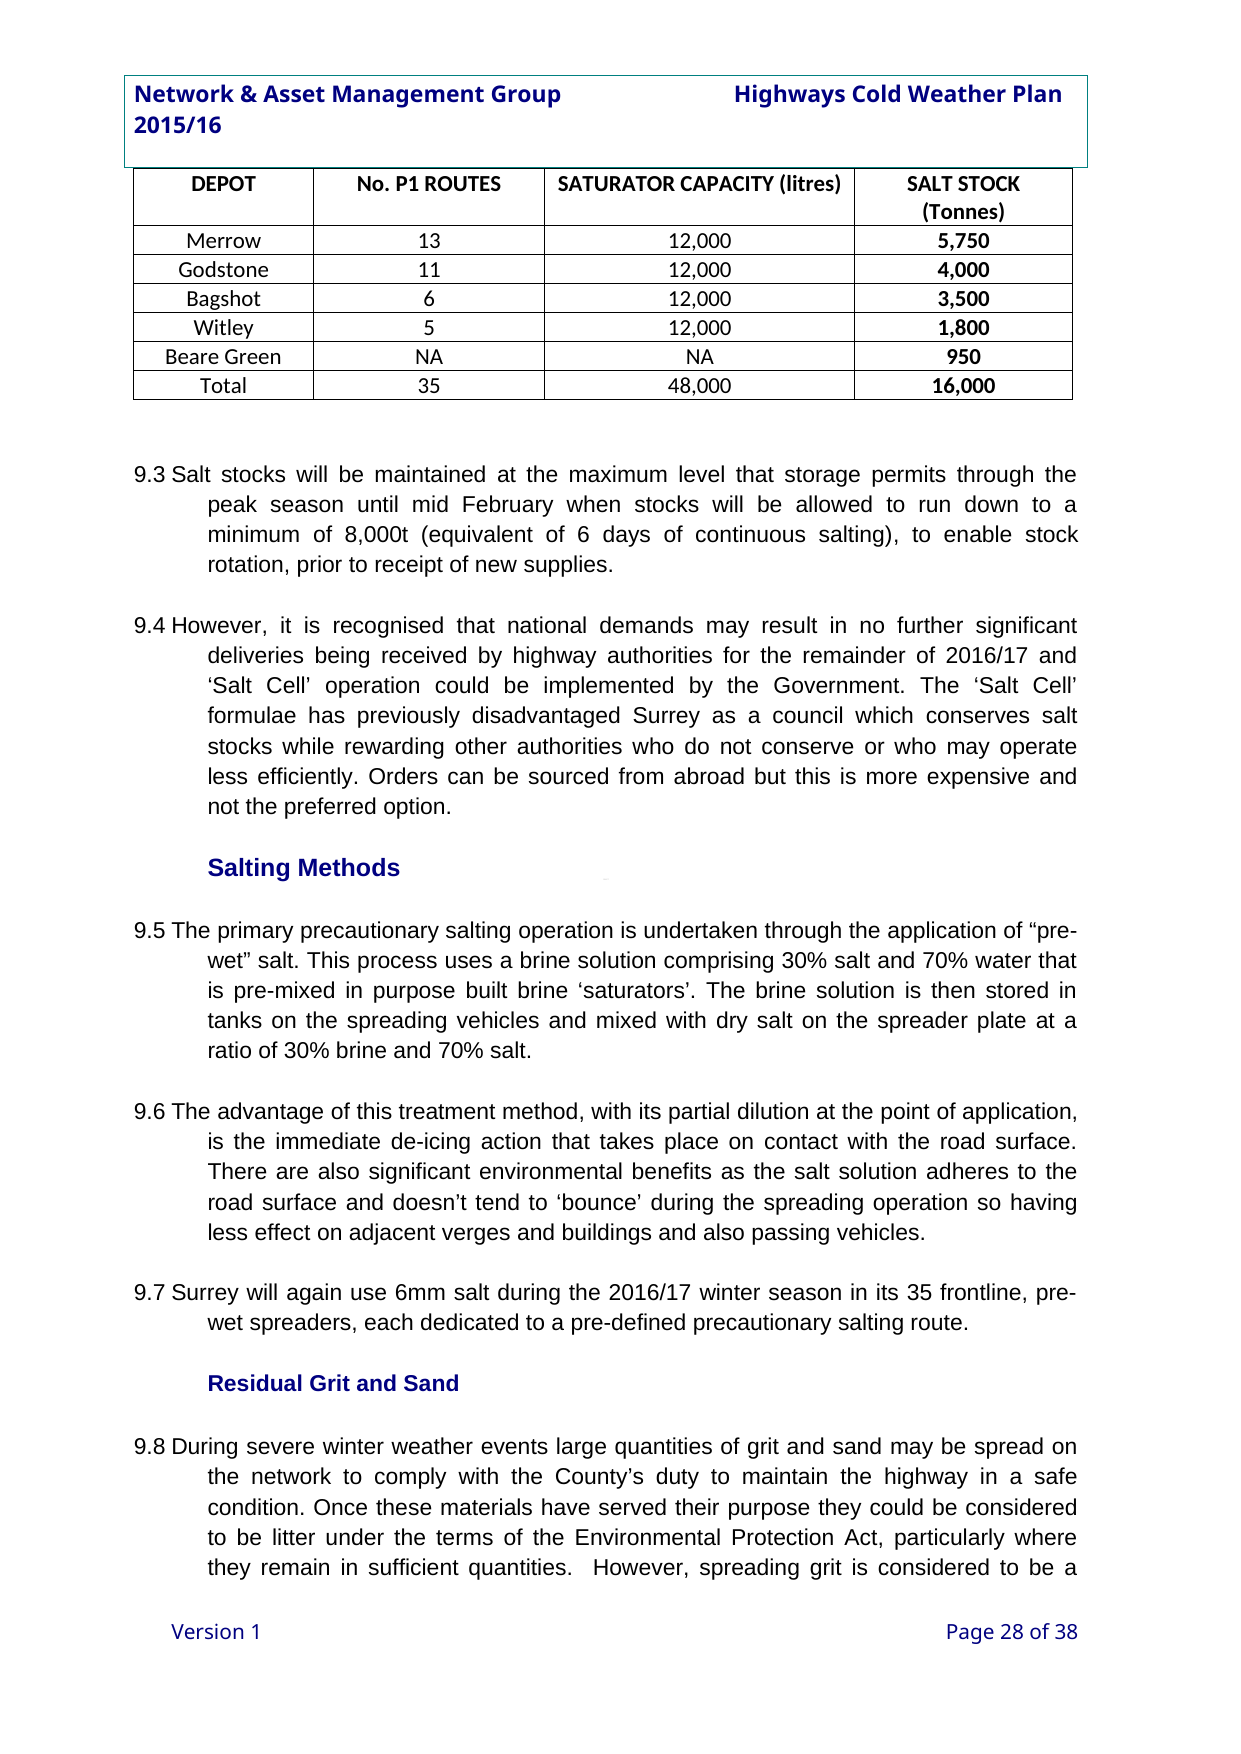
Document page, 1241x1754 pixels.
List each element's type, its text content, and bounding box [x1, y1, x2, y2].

table_cell 6 [314, 284, 544, 312]
list The advantage of this treatment method, with its partial dilution at the point of application, is the immediate de-icing action that takes place on contact with the road surface. There are also significant environmental benefits as the salt solution adheres to the road surface and doesn’t tend to ‘bounce’ during the spreading operation so having less effect on adjacent verges and buildings and also passing vehicles. [133, 1098, 1078, 1245]
table_cell 12,000 [545, 255, 854, 283]
table_cell Merrow [134, 226, 313, 254]
list The primary precautionary salting operation is undertaken through the application of “pre-wet” salt. This process uses a brine solution comprising 30% salt and 70% water that is pre-mixed in purpose built brine ‘saturators’. The brine solution is then stored in tanks on the spreading vehicles and mixed with dry salt on the spreader plate at a ratio of 30% brine and 70% salt. [133, 917, 1078, 1064]
table_cell 12,000 [545, 284, 854, 312]
table_header DEPOT [134, 169, 313, 225]
table_cell 4,000 [855, 255, 1072, 283]
table_cell 48,000 [545, 371, 854, 399]
table_cell 5 [314, 313, 544, 341]
table_cell Witley [134, 313, 313, 341]
table_cell 35 [314, 371, 544, 399]
table_cell Godstone [134, 255, 313, 283]
table_cell 16,000 [855, 371, 1072, 399]
table_cell 950 [855, 342, 1072, 370]
table_cell NA [314, 342, 544, 370]
table_cell 11 [314, 255, 544, 283]
table_cell 5,750 [855, 226, 1072, 254]
table_cell Beare Green [134, 342, 313, 370]
list Salt stocks will be maintained at the maximum level that storage permits through the peak season until mid February when stocks will be allowed to run down to a minimum of 8,000t (equivalent of 6 days of continuous salting), to enable stock rotation, prior to receipt of new supplies. [133, 461, 1078, 578]
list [133, 1433, 1078, 1580]
table_cell 12,000 [545, 313, 854, 341]
table_header SATURATOR CAPACITY (litres) [545, 169, 854, 225]
table_cell Bagshot [134, 284, 313, 312]
table_header SALT STOCK (Tonnes) [855, 169, 1072, 225]
table_header No. P1 ROUTES [314, 169, 544, 225]
list However, it is recognised that national demands may result in no further significant deliveries being received by highway authorities for the remainder of 2016/17 and ‘Salt Cell’ operation could be implemented by the Government. The ‘Salt Cell’ formulae has previously disadvantaged Surrey as a council which conserves salt stocks while rewarding other authorities who do not conserve or who may operate less efficiently. Orders can be sourced from abroad but this is more expensive and not the preferred option. [133, 612, 1078, 819]
table_cell NA [545, 342, 854, 370]
table_cell Total [134, 371, 313, 399]
table_cell 12,000 [545, 226, 854, 254]
list Surrey will again use 6mm salt during the 2016/17 winter season in its 35 frontline, pre-wet spreaders, each dedicated to a pre-defined precautionary salting route. [133, 1279, 1078, 1336]
text Residual Grit and Sand [207, 1370, 1078, 1396]
table_cell 3,500 [855, 284, 1072, 312]
table_cell 1,800 [855, 313, 1072, 341]
text Salting Methods [133, 853, 1078, 882]
table_cell 13 [314, 226, 544, 254]
